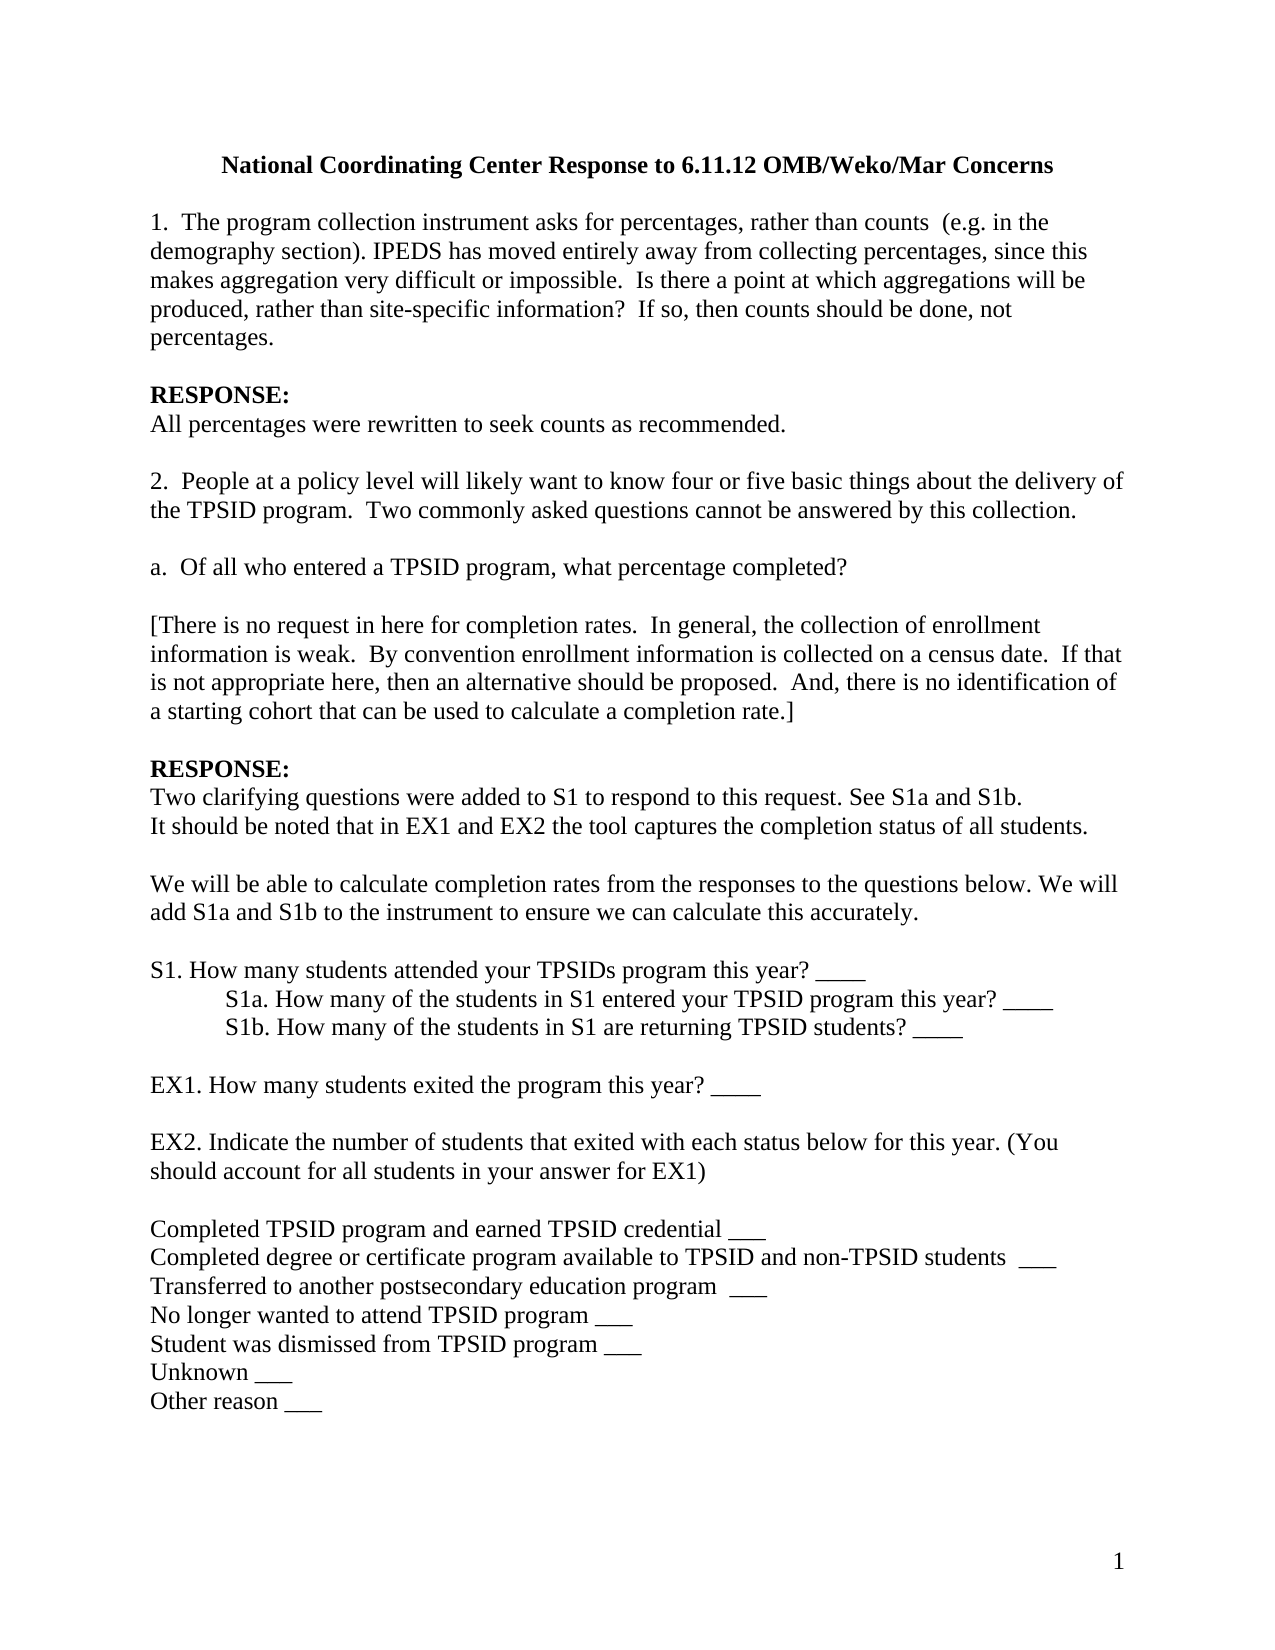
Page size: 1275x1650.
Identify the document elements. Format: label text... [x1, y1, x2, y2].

text a. Of all who entered a TPSID program, what percentage completed? [150, 552, 1125, 581]
text We will be able to calculate completion rates from the responses to the questions below. We will add S1a and S1b to the instrument to ensure we can calculate this accurately. [150, 869, 1125, 926]
text Two clarifying questions were added to S1 to respond to this request. See S1a and S1b. [150, 782, 1125, 811]
text [There is no request in here for completion rates. In general, the collection of enrollment information is weak. By convention enrollment information is collected on a census date. If that is not appropriate here, then an alternative should be proposed. And, there is no identification of a starting cohort that can be used to calculate a completion rate.] [150, 610, 1125, 725]
text All percentages were rewritten to seek counts as recommended. [150, 409, 1125, 437]
text EX2. Indicate the number of students that exited with each status below for this year. (You should account for all students in your answer for EX1) [150, 1127, 1125, 1185]
text S1b. How many of the students in S1 are returning TPSID students? ____ [150, 1012, 1125, 1041]
text 1. The program collection instrument asks for percentages, rather than counts (e.g. in the demography section). IPEDS has moved entirely away from collecting percentages, since this makes aggregation very difficult or impossible. Is there a point at which aggregations will be produced, rather than site-specific information? If so, then counts should be done, not percentages. [150, 207, 1125, 351]
text Completed TPSID program and earned TPSID credential ___ [150, 1214, 1125, 1242]
text It should be noted that in EX1 and EX2 the tool captures the completion status of all students. [150, 811, 1125, 840]
text Other reason ___ [150, 1386, 1125, 1415]
text RESPONSE: [150, 754, 1125, 782]
text Student was dismissed from TPSID program ___ [150, 1329, 1125, 1357]
text Completed degree or certificate program available to TPSID and non-TPSID students ___ [150, 1242, 1125, 1271]
text S1. How many students attended your TPSIDs program this year? ____ [150, 955, 1125, 984]
text No longer wanted to attend TPSID program ___ [150, 1300, 1125, 1329]
text EX1. How many students exited the program this year? ____ [150, 1070, 1125, 1099]
text RESPONSE: [150, 380, 1125, 409]
text Unknown ___ [150, 1357, 1125, 1386]
text National Coordinating Center Response to 6.11.12 OMB/Weko/Mar Concerns [150, 150, 1125, 179]
text S1a. How many of the students in S1 entered your TPSID program this year? ____ [150, 984, 1125, 1012]
text 2. People at a policy level will likely want to know four or five basic things about the delivery of the TPSID program. Two commonly asked questions cannot be answered by this collection. [150, 466, 1125, 524]
text Transferred to another postsecondary education program ___ [150, 1271, 1125, 1300]
